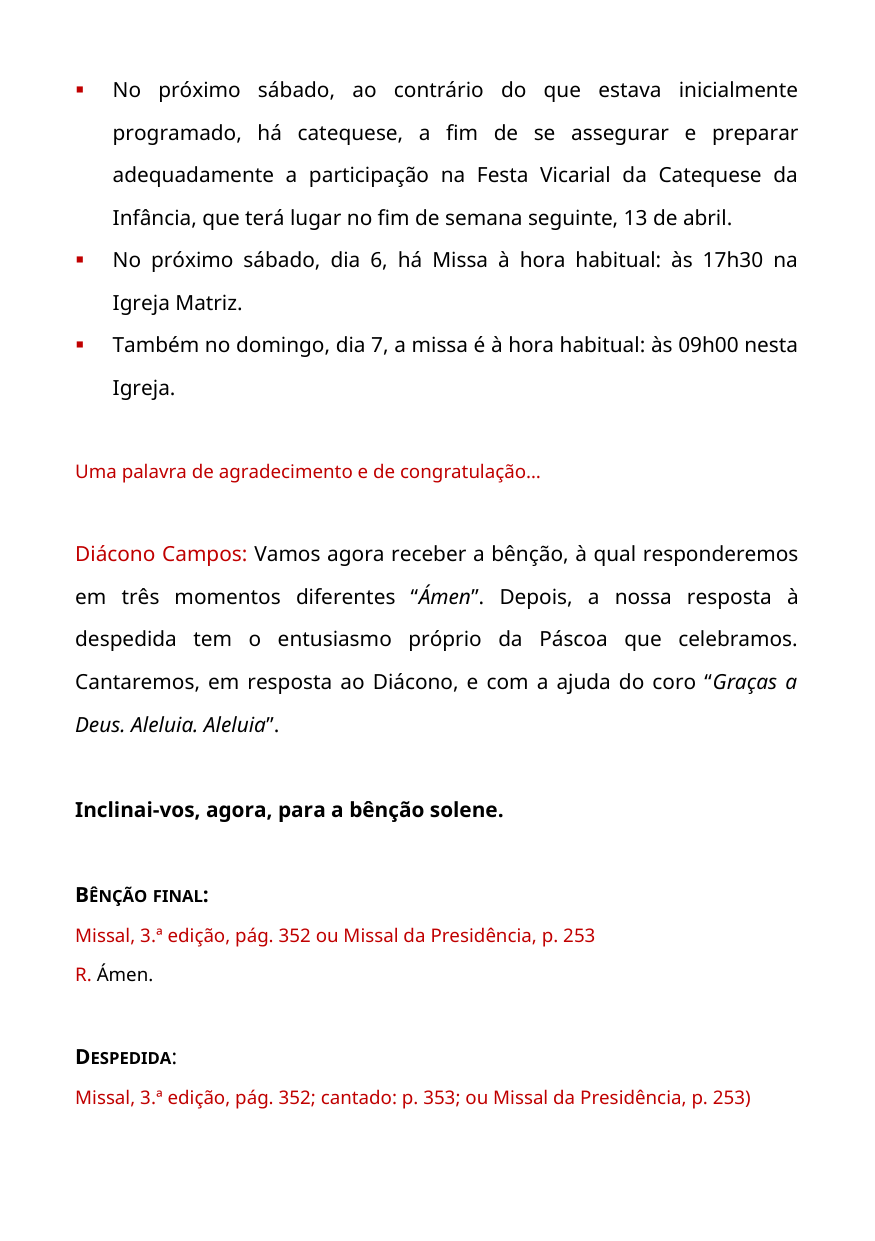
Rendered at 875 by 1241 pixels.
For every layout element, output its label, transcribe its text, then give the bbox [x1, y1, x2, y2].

text Diácono Campos: Vamos agora receber a bênção, à qual responderemos em três momentos diferentes “Ámen”. Depois, a nossa resposta à despedida tem o entusiasmo próprio da Páscoa que celebramos. Cantaremos, em resposta ao Diácono, e com a ajuda do coro “Graças a Deus. Aleluia. Aleluia”. [75, 539, 799, 738]
text Uma palavra de agradecimento e de congratulação… [75, 458, 799, 484]
text Missal, 3.ª edição, pág. 352 ou Missal da Presidência, p. 253 [75, 923, 799, 948]
text Despedida: [75, 1042, 799, 1070]
text Missal, 3.ª edição, pág. 352; cantado: p. 353; ou Missal da Presidência, p. 253) [75, 1084, 799, 1110]
text R. Ámen. [75, 961, 799, 986]
list Também no domingo, dia 7, a missa é à hora habitual: às 09h00 nesta Igreja. [75, 331, 799, 402]
list No próximo sábado, dia 6, há Missa à hora habitual: às 17h30 na Igreja Matriz. [75, 245, 799, 316]
text Inclinai-vos, agora, para a bênção solene. [75, 795, 799, 823]
text Bênção final: [75, 880, 799, 908]
list No próximo sábado, ao contrário do que estava inicialmente programado, há catequese, a fim de se assegurar e preparar adequadamente a participação na Festa Vicarial da Catequese da Infância, que terá lugar no fim de semana seguinte, 13 de abril. [75, 75, 799, 231]
